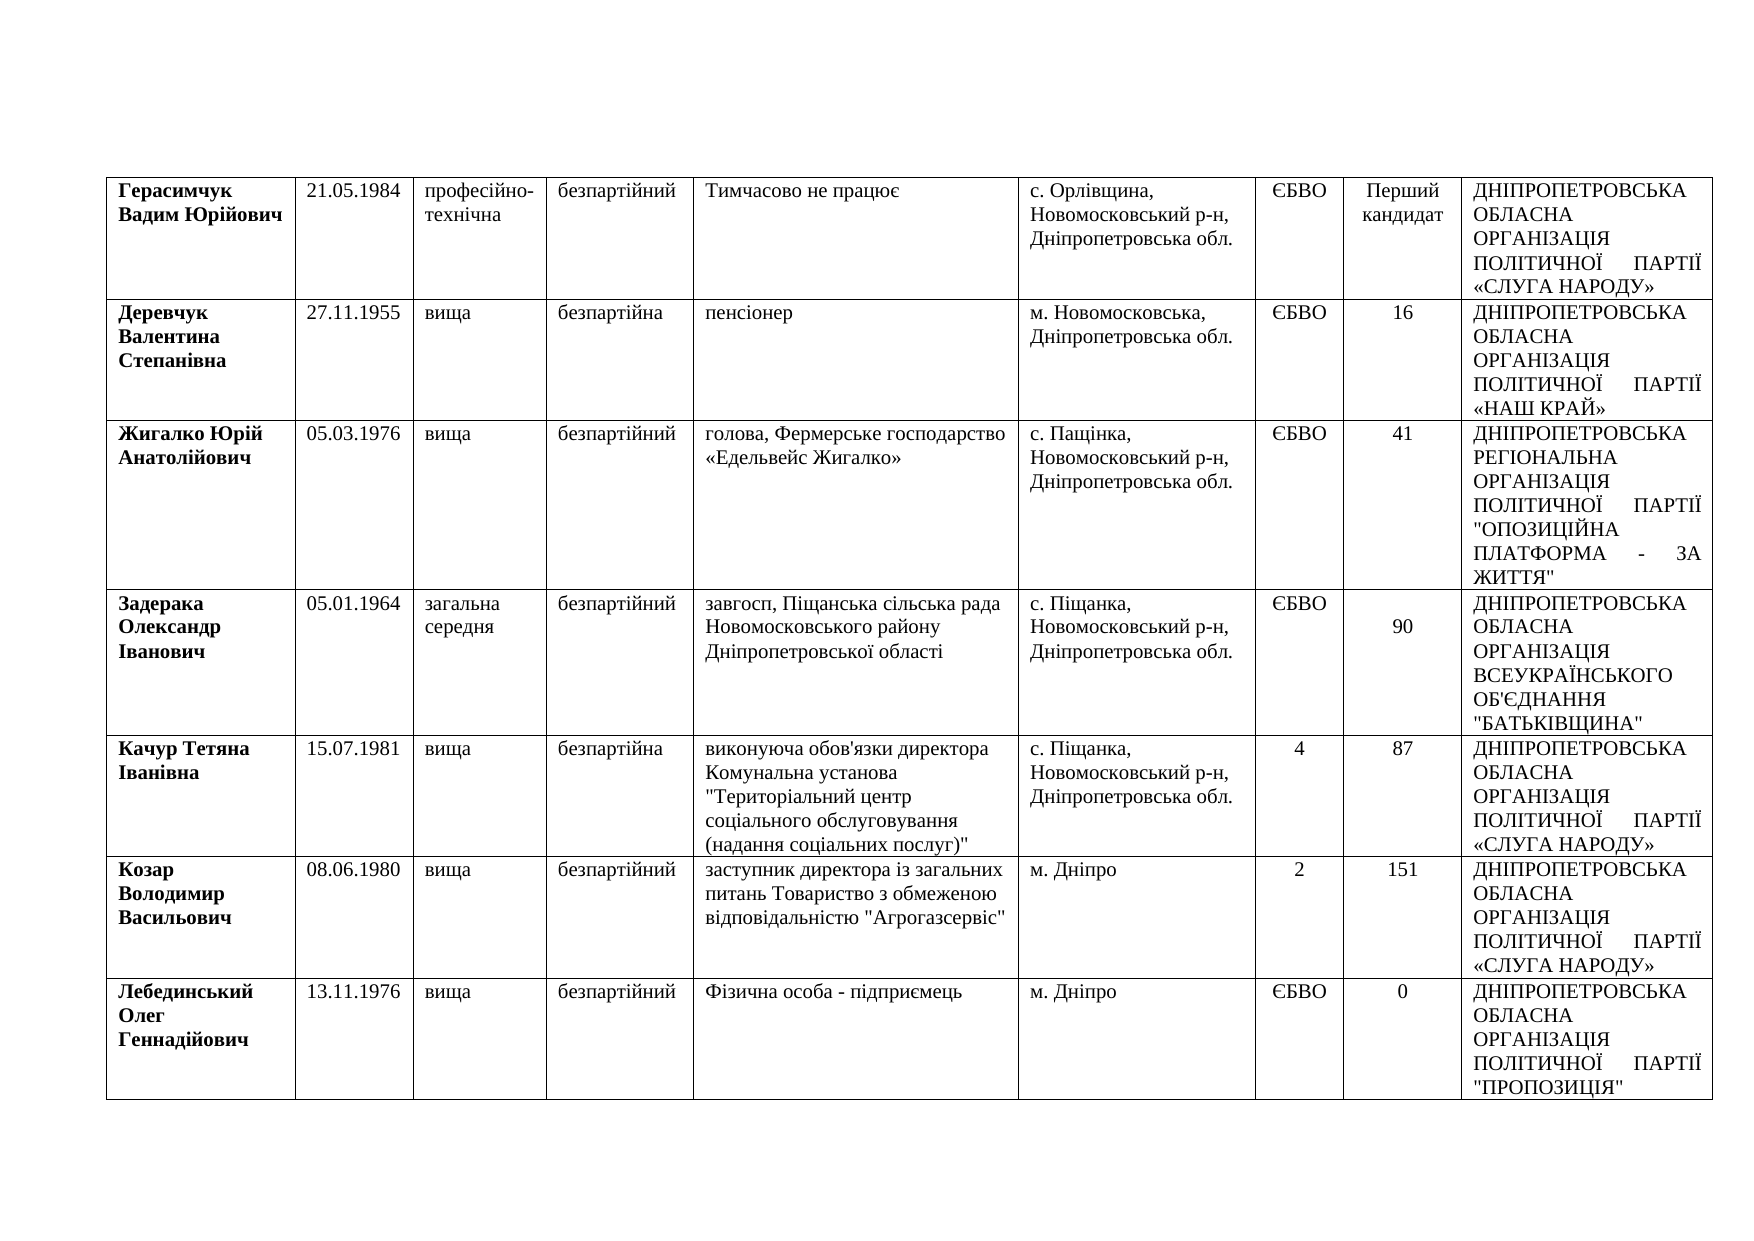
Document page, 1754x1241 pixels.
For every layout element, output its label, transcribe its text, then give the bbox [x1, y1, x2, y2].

table_cell ЄБВО [1256, 590, 1343, 735]
table_cell 08.06.1980 [296, 857, 413, 977]
table_cell виконуюча обов'язки директора Комунальна установа "Територіальний центр соціального обслуговування (надання соціальних послуг)" [694, 736, 1018, 856]
table_cell с. Пащінка, Новомосковський р-н, Дніпропетровська обл. [1019, 421, 1255, 589]
table_cell ДНІПРОПЕТРОВСЬКА ОБЛАСНА ОРГАНІЗАЦІЯ ПОЛІТИЧНОЇ ПАРТІЇ "ПРОПОЗИЦІЯ" [1462, 979, 1712, 1099]
table_cell 21.05.1984 [296, 178, 413, 298]
table_cell вища [414, 736, 546, 856]
table_cell Фізична особа - підприємець [694, 979, 1018, 1099]
table_cell безпартійний [547, 979, 693, 1099]
table_cell 0 [1344, 979, 1461, 1099]
table_cell вища [414, 300, 546, 420]
table_cell м. Новомосковська, Дніпропетровська обл. [1019, 300, 1255, 420]
table_cell вища [414, 979, 546, 1099]
table_cell Качур Тетяна Іванівна [107, 736, 295, 856]
table_cell с. Піщанка, Новомосковський р-н, Дніпропетровська обл. [1019, 736, 1255, 856]
table_cell Перший кандидат [1344, 178, 1461, 298]
table_cell 05.03.1976 [296, 421, 413, 589]
table_cell Тимчасово не працює [694, 178, 1018, 298]
table_cell 87 [1344, 736, 1461, 856]
table_cell 4 [1256, 736, 1343, 856]
table_cell безпартійний [547, 421, 693, 589]
table_cell 13.11.1976 [296, 979, 413, 1099]
table_cell безпартійна [547, 300, 693, 420]
table_cell ДНІПРОПЕТРОВСЬКА ОБЛАСНА ОРГАНІЗАЦІЯ ПОЛІТИЧНОЇ ПАРТІЇ «НАШ КРАЙ» [1462, 300, 1712, 420]
table_cell пенсіонер [694, 300, 1018, 420]
table_cell безпартійна [547, 736, 693, 856]
table_cell м. Дніпро [1019, 857, 1255, 977]
table_cell 05.01.1964 [296, 590, 413, 735]
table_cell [1019, 178, 1255, 298]
table_cell загальна середня [414, 590, 546, 735]
table_cell ДНІПРОПЕТРОВСЬКА ОБЛАСНА ОРГАНІЗАЦІЯ ВСЕУКРАЇНСЬКОГО ОБ'ЄДНАННЯ "БАТЬКІВЩИНА" [1462, 590, 1712, 735]
table_cell ДНІПРОПЕТРОВСЬКА РЕГІОНАЛЬНА ОРГАНІЗАЦІЯ ПОЛІТИЧНОЇ ПАРТІЇ "ОПОЗИЦІЙНА ПЛАТФОРМА - ЗА ЖИТТЯ" [1462, 421, 1712, 589]
table_cell безпартійний [547, 857, 693, 977]
table_cell Жигалко Юрій Анатолійович [107, 421, 295, 589]
table_cell м. Дніпро [1019, 979, 1255, 1099]
table_cell ДНІПРОПЕТРОВСЬКА ОБЛАСНА ОРГАНІЗАЦІЯ ПОЛІТИЧНОЇ ПАРТІЇ «СЛУГА НАРОДУ» [1462, 857, 1712, 977]
table_cell 27.11.1955 [296, 300, 413, 420]
table_cell професійно-технічна [414, 178, 546, 298]
table_cell 2 [1256, 857, 1343, 977]
table_cell 151 [1344, 857, 1461, 977]
table_cell Козар Володимир Васильович [107, 857, 295, 977]
table_cell Задерака Олександр Іванович [107, 590, 295, 735]
table_cell ДНІПРОПЕТРОВСЬКА ОБЛАСНА ОРГАНІЗАЦІЯ ПОЛІТИЧНОЇ ПАРТІЇ «СЛУГА НАРОДУ» [1462, 736, 1712, 856]
table_cell безпартійний [547, 590, 693, 735]
table_cell с. Піщанка, Новомосковський р-н, Дніпропетровська обл. [1019, 590, 1255, 735]
table_cell голова, Фермерське господарство «Едельвейс Жигалко» [694, 421, 1018, 589]
table_cell 15.07.1981 [296, 736, 413, 856]
table_cell безпартійний [547, 178, 693, 298]
table_cell 16 [1344, 300, 1461, 420]
table_cell заступник директора із загальних питань Товариство з обмеженою відповідальністю "Агрогазсервіс" [694, 857, 1018, 977]
table_cell завгосп, Піщанська сільська рада Новомосковського району Дніпропетровської області [694, 590, 1018, 735]
table_cell Герасимчук Вадим Юрійович [107, 178, 295, 298]
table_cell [1462, 178, 1712, 298]
table_cell 90 [1344, 590, 1461, 735]
table_cell Лебединський Олег Геннадійович [107, 979, 295, 1099]
table_cell вища [414, 857, 546, 977]
table_cell Деревчук Валентина Степанівна [107, 300, 295, 420]
table_cell 41 [1344, 421, 1461, 589]
table_cell ЄБВО [1256, 979, 1343, 1099]
table_cell ЄБВО [1256, 178, 1343, 298]
table_cell вища [414, 421, 546, 589]
table_cell ЄБВО [1256, 300, 1343, 420]
table_cell ЄБВО [1256, 421, 1343, 589]
